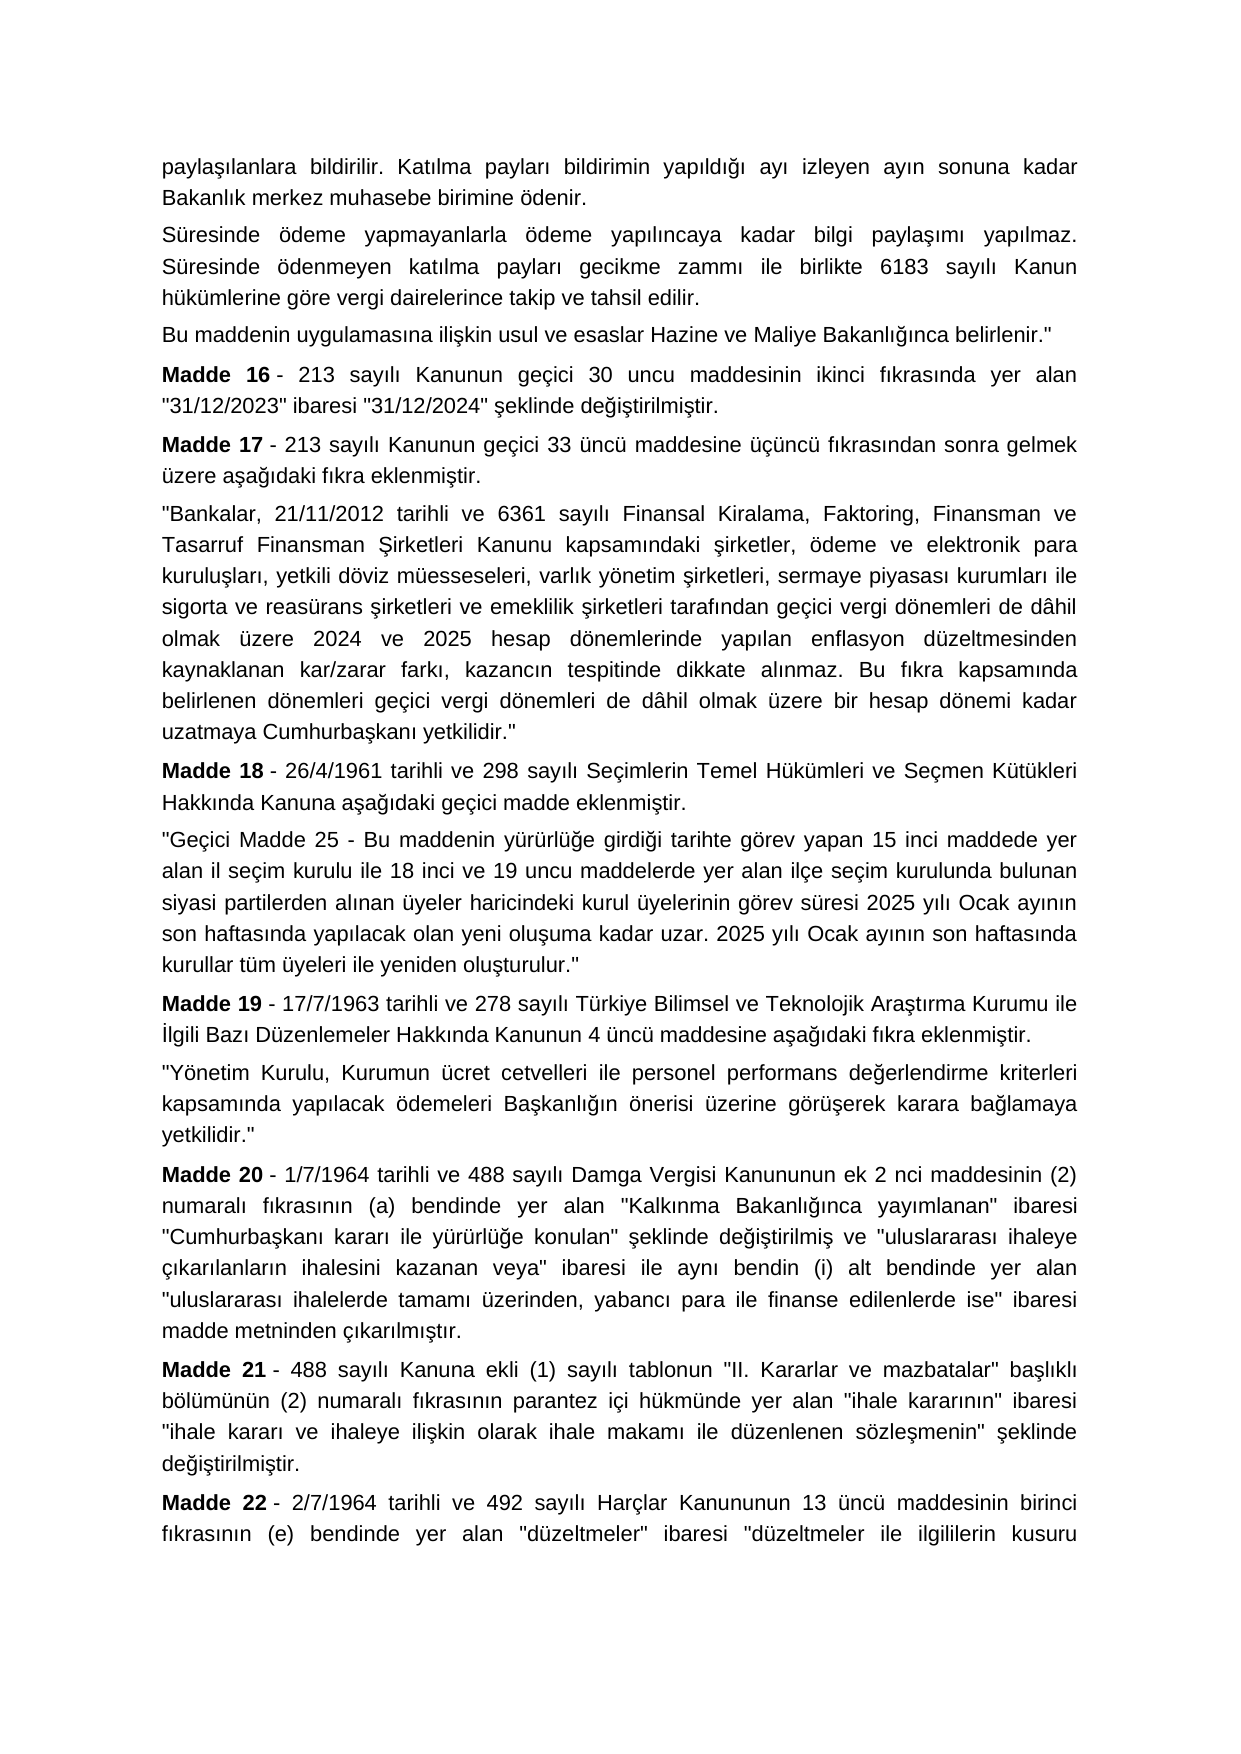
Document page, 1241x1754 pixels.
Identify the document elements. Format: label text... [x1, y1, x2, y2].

text Bu maddenin uygulamasına ilişkin usul ve esaslar Hazine ve Maliye Bakanlığınca belirlenir." [162, 316, 1078, 348]
text "Bankalar, 21/11/2012 tarihli ve 6361 sayılı Finansal Kiralama, Faktoring, Finansman ve Tasarruf Finansman Şirketleri Kanunu kapsamındaki şirketler, ödeme ve elektronik para kuruluşları, yetkili döviz müesseseleri, varlık yönetim şirketleri, sermaye piyasası kurumları ile sigorta ve reasürans şirketleri ve emeklilik şirketleri tarafından geçici vergi dönemleri de dâhil olmak üzere 2024 ve 2025 hesap dönemlerinde yapılan enflasyon düzeltmesinden kaynaklanan kar/zarar farkı, kazancın tespitinde dikkate alınmaz. Bu fıkra kapsamında belirlenen dönemleri geçici vergi dönemleri de dâhil olmak üzere bir hesap dönemi kadar uzatmaya Cumhurbaşkanı yetkilidir." [162, 494, 1078, 744]
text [162, 148, 1078, 210]
text Madde 18 - 26/4/1961 tarihli ve 298 sayılı Seçimlerin Temel Hükümleri ve Seçmen Kütükleri Hakkında Kanuna aşağıdaki geçici madde eklenmiştir. [162, 752, 1078, 815]
text Madde 21 - 488 sayılı Kanuna ekli (1) sayılı tablonun "II. Kararlar ve mazbatalar" başlıklı bölümünün (2) numaralı fıkrasının parantez içi hükmünde yer alan "ihale kararının" ibaresi "ihale kararı ve ihaleye ilişkin olarak ihale makamı ile düzenlenen sözleşmenin" şeklinde değiştirilmiştir. [162, 1351, 1078, 1476]
text "Geçici Madde 25 - Bu maddenin yürürlüğe girdiği tarihte görev yapan 15 inci maddede yer alan il seçim kurulu ile 18 inci ve 19 uncu maddelerde yer alan ilçe seçim kurulunda bulunan siyasi partilerden alınan üyeler haricindeki kurul üyelerinin görev süresi 2025 yılı Ocak ayının son haftasında yapılacak olan yeni oluşuma kadar uzar. 2025 yılı Ocak ayının son haftasında kurullar tüm üyeleri ile yeniden oluşturulur." [162, 821, 1078, 977]
text Madde 20 - 1/7/1964 tarihli ve 488 sayılı Damga Vergisi Kanununun ek 2 nci maddesinin (2) numaralı fıkrasının (a) bendinde yer alan "Kalkınma Bakanlığınca yayımlanan" ibaresi "Cumhurbaşkanı kararı ile yürürlüğe konulan" şeklinde değiştirilmiş ve "uluslararası ihaleye çıkarılanların ihalesini kazanan veya" ibaresi ile aynı bendin (i) alt bendinde yer alan "uluslararası ihalelerde tamamı üzerinden, yabancı para ile finanse edilenlerde ise" ibaresi madde metninden çıkarılmıştır. [162, 1155, 1078, 1343]
text Madde 16 - 213 sayılı Kanunun geçici 30 uncu maddesinin ikinci fıkrasında yer alan "31/12/2023" ibaresi "31/12/2024" şeklinde değiştirilmiştir. [162, 355, 1078, 418]
text "Yönetim Kurulu, Kurumun ücret cetvelleri ile personel performans değerlendirme kriterleri kapsamında yapılacak ödemeleri Başkanlığın önerisi üzerine görüşerek karara bağlamaya yetkilidir." [162, 1054, 1078, 1148]
text Madde 17 - 213 sayılı Kanunun geçici 33 üncü maddesine üçüncü fıkrasından sonra gelmek üzere aşağıdaki fıkra eklenmiştir. [162, 426, 1078, 488]
text Süresinde ödeme yapmayanlarla ödeme yapılıncaya kadar bilgi paylaşımı yapılmaz. Süresinde ödenmeyen katılma payları gecikme zammı ile birlikte 6183 sayılı Kanun hükümlerine göre vergi dairelerince takip ve tahsil edilir. [162, 216, 1078, 310]
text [162, 1483, 1078, 1546]
text Madde 19 - 17/7/1963 tarihli ve 278 sayılı Türkiye Bilimsel ve Teknolojik Araştırma Kurumu ile İlgili Bazı Düzenlemeler Hakkında Kanunun 4 üncü maddesine aşağıdaki fıkra eklenmiştir. [162, 985, 1078, 1048]
